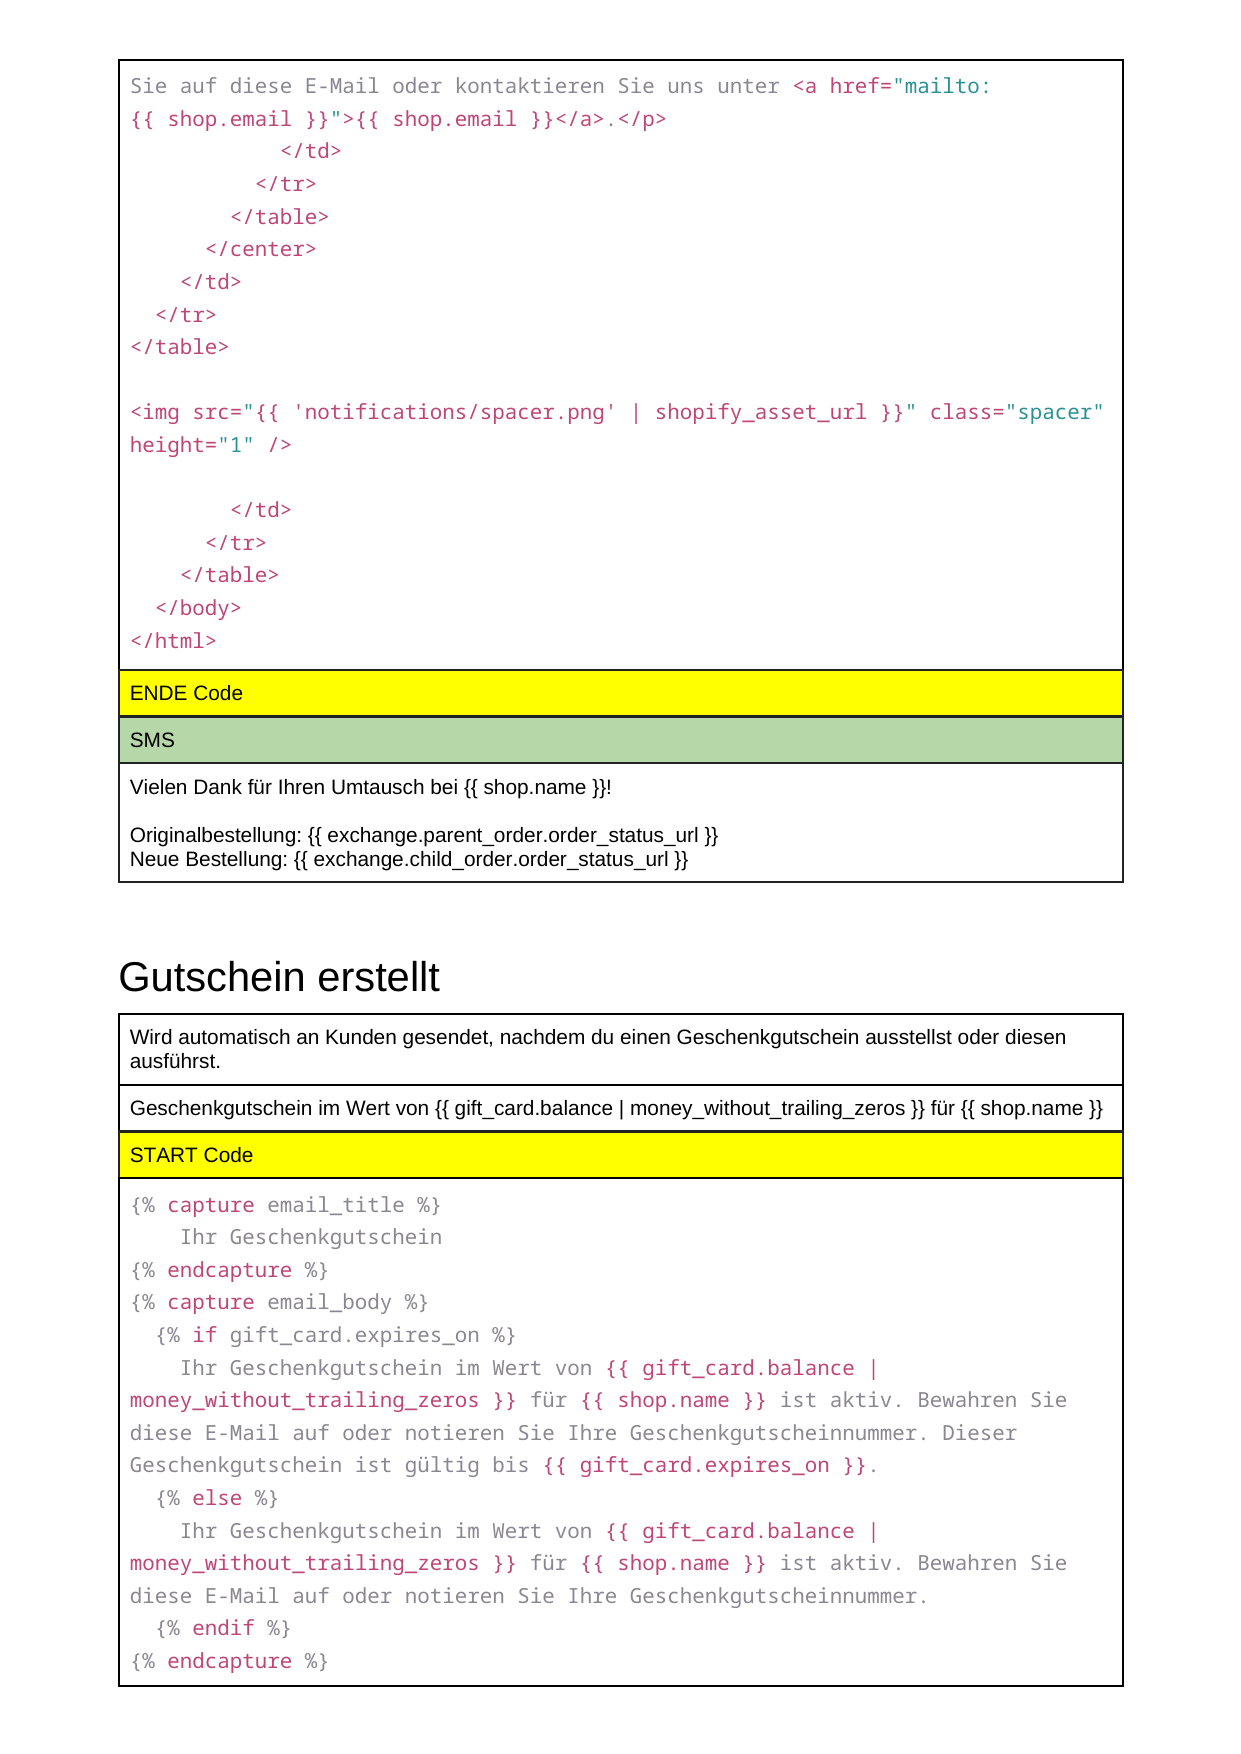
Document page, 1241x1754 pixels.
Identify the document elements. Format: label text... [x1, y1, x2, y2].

subtitle Gutschein erstellt [118, 952, 1122, 1000]
table_cell SMS [120, 718, 1122, 762]
table_cell ENDE Code [120, 671, 1122, 715]
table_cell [120, 1179, 1122, 1685]
table_cell START Code [120, 1133, 1122, 1177]
table_header Wird automatisch an Kunden gesendet, nachdem du einen Geschenkgutschein ausstellst oder diesen ausführst. [120, 1015, 1122, 1083]
table_cell Geschenkgutschein im Wert von {{ gift_card.balance | money_without_trailing_zeros }} für {{ shop.name }} [120, 1086, 1122, 1130]
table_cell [120, 61, 1122, 668]
table_cell Vielen Dank für Ihren Umtausch bei {{ shop.name }}! Originalbestellung: {{ exchange.parent_order.order_status_url }} Neue Bestellung: {{ exchange.child_order.order_status_url }} [120, 764, 1122, 881]
